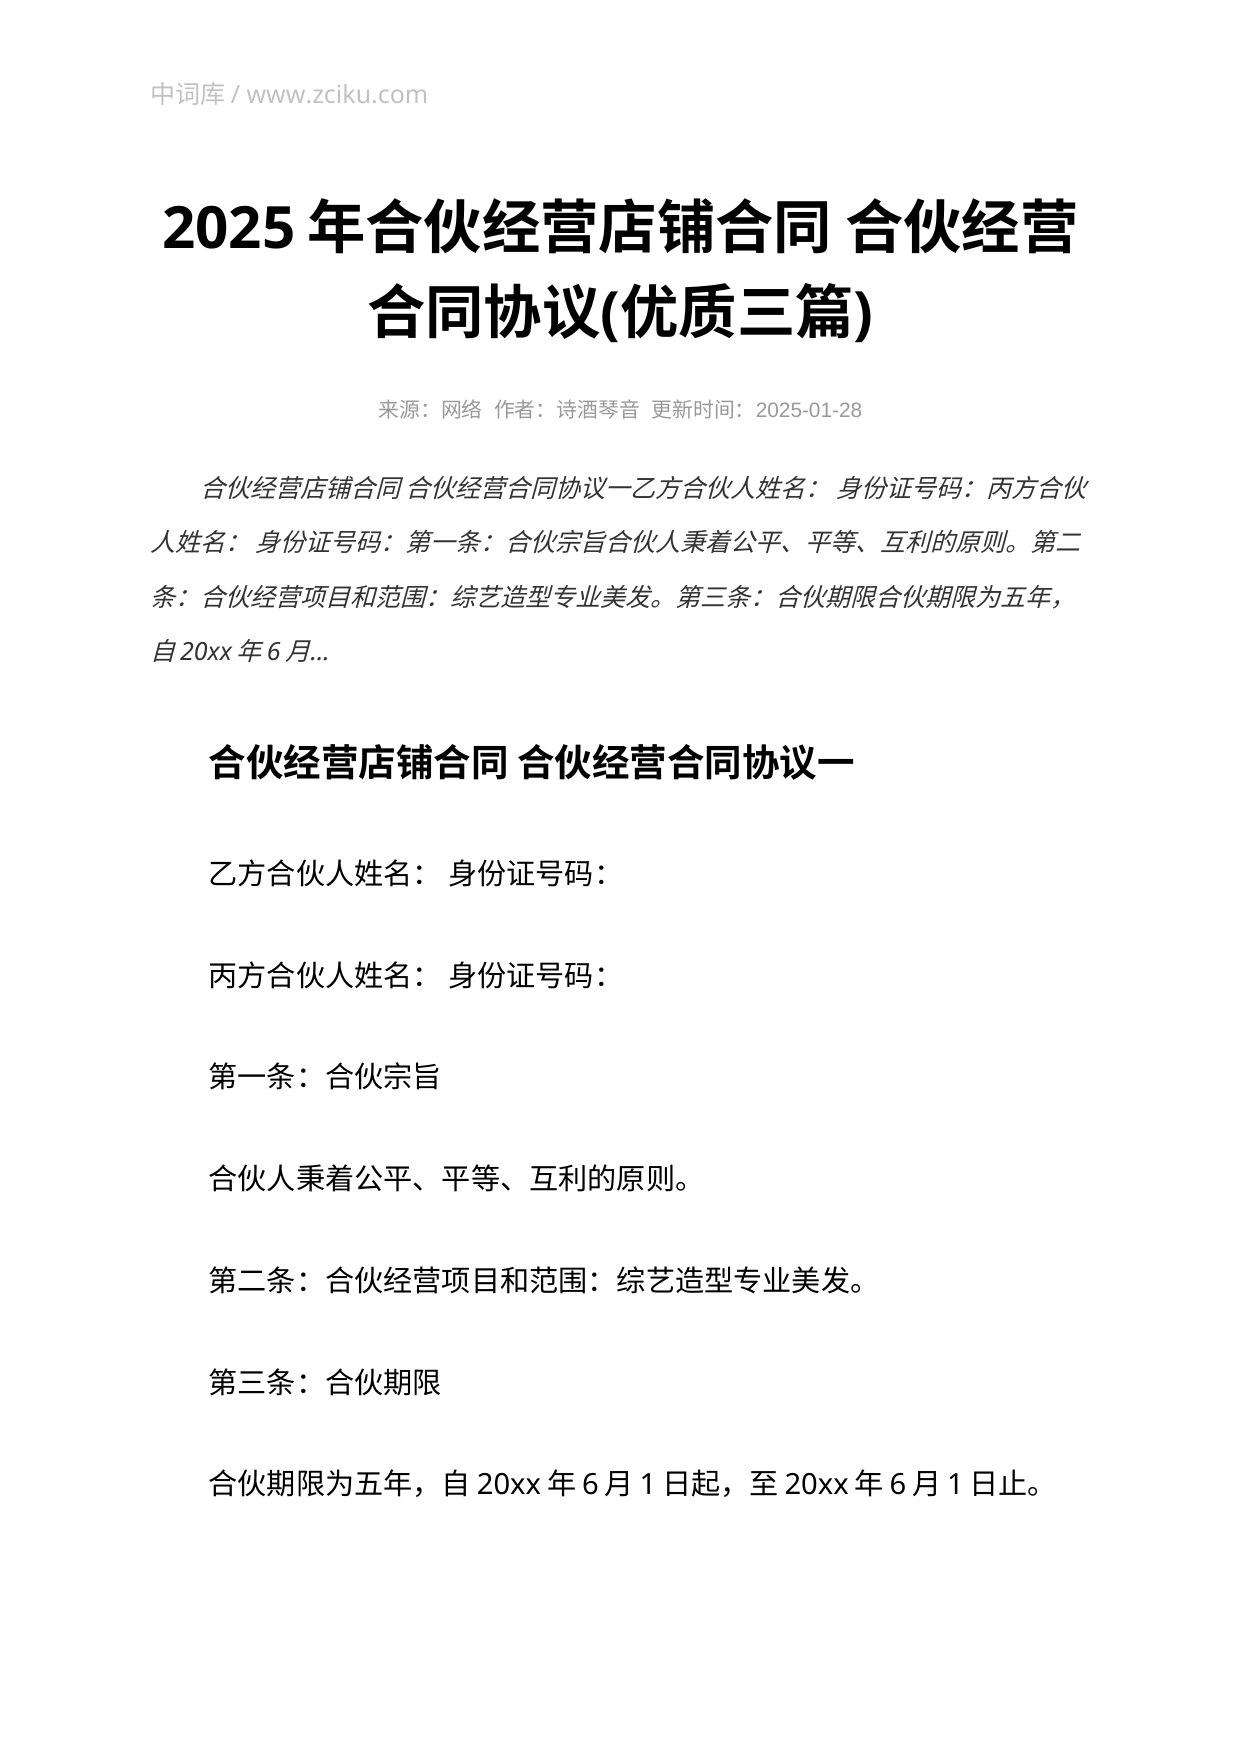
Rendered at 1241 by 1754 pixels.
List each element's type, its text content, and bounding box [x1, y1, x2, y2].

text 合伙经营店铺合同 合伙经营合同协议一乙方合伙人姓名： 身份证号码：丙方合伙人姓名： 身份证号码：第一条：合伙宗旨合伙人秉着公平、平等、互利的原则。第二条：合伙经营项目和范围：综艺造型专业美发。第三条：合伙期限合伙期限为五年，自20xx年6月... [150, 468, 1090, 668]
text 第一条：合伙宗旨 [150, 1054, 1090, 1096]
text 合伙人秉着公平、平等、互利的原则。 [150, 1156, 1090, 1198]
subtitle 2025年合伙经营店铺合同 合伙经营合同协议(优质三篇) [150, 181, 1090, 351]
text 乙方合伙人姓名： 身份证号码： [150, 850, 1090, 893]
text 合伙期限为五年，自20xx年6月1日起，至20xx年6月1日止。 [150, 1461, 1090, 1503]
text 合伙经营店铺合同 合伙经营合同协议一 [150, 733, 1090, 787]
text 第三条：合伙期限 [150, 1359, 1090, 1401]
text 第二条：合伙经营项目和范围：综艺造型专业美发。 [150, 1257, 1090, 1300]
text 来源：网络 作者：诗酒琴音 更新时间：2025-01-28 [150, 398, 1090, 422]
text 丙方合伙人姓名： 身份证号码： [150, 952, 1090, 994]
